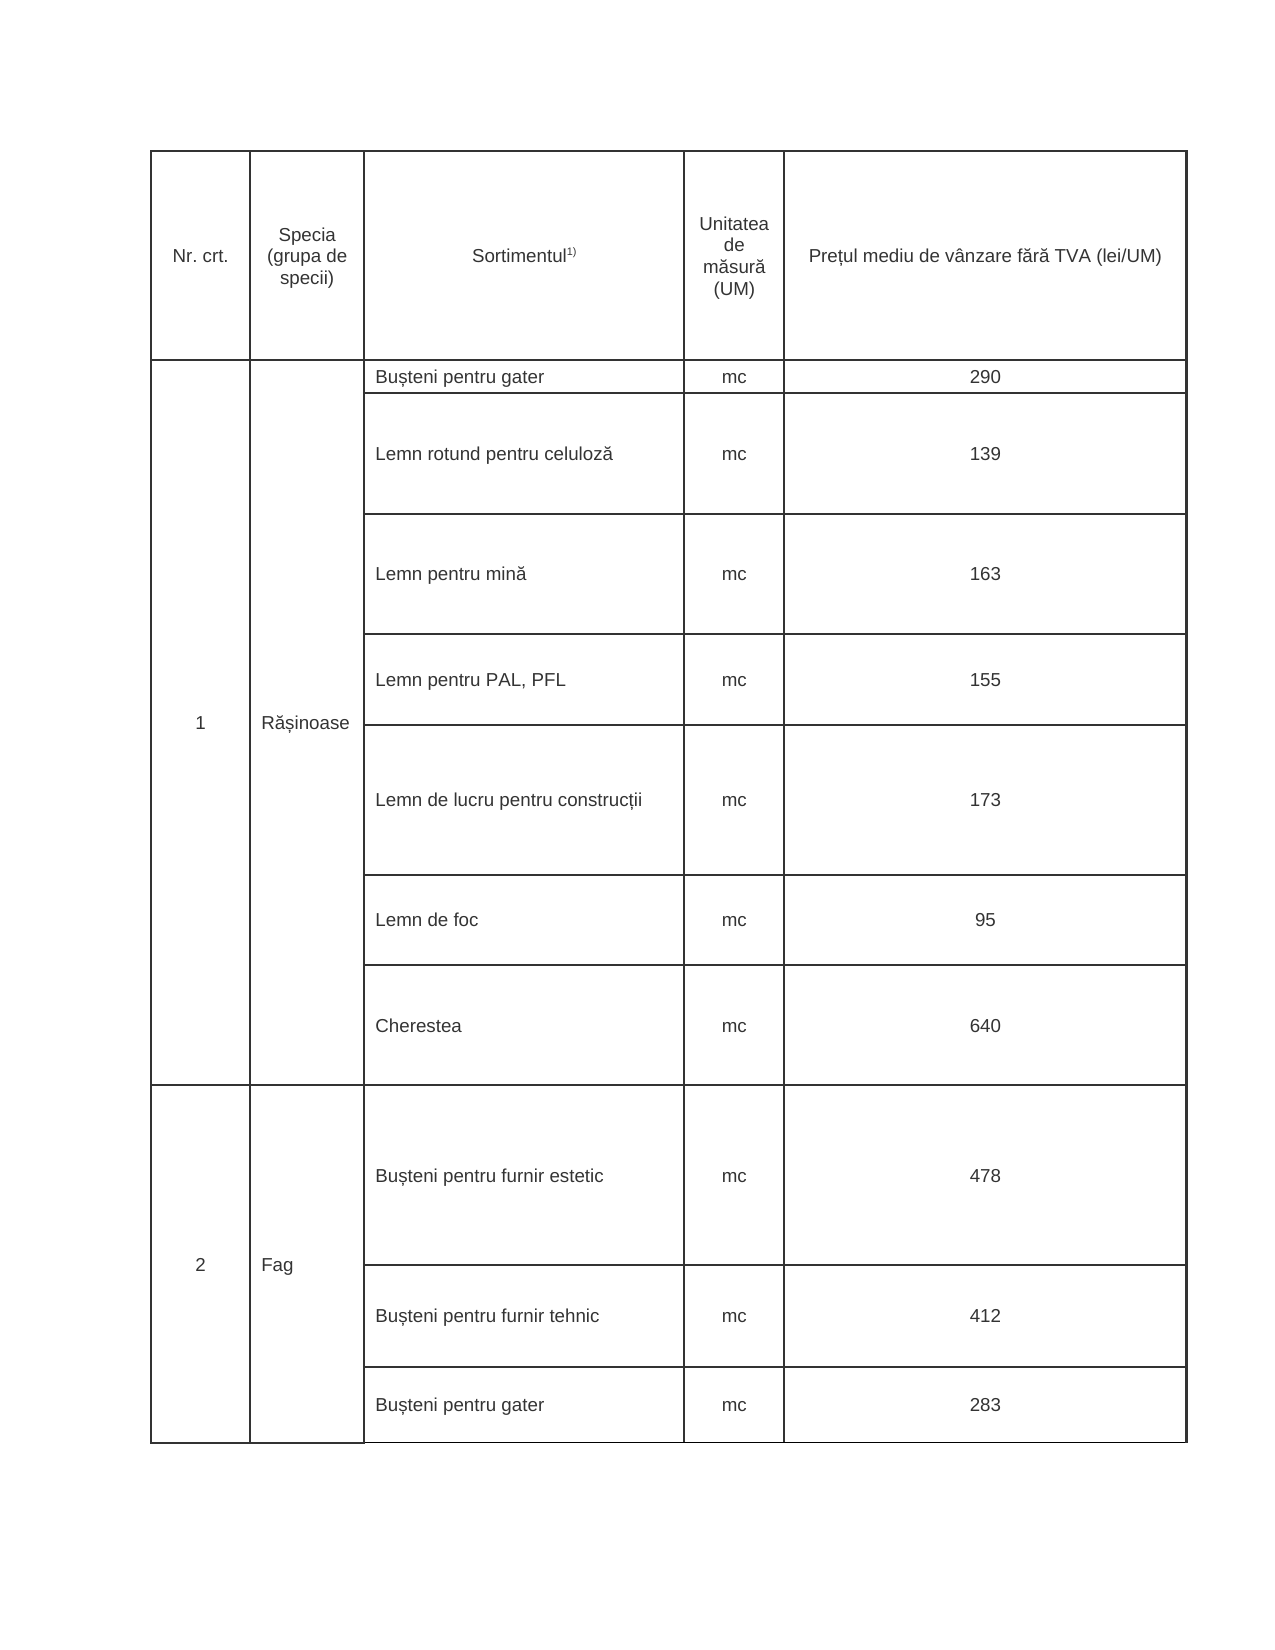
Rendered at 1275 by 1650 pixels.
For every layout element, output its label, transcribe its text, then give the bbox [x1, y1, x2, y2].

table_cell mc [685, 1368, 783, 1442]
table_cell mc [685, 1086, 783, 1264]
table_cell Fag [251, 1086, 363, 1442]
table_cell Bușteni pentru furnir estetic [365, 1086, 683, 1264]
table_cell mc [685, 361, 783, 392]
table_cell mc [685, 876, 783, 964]
table_cell 139 [785, 394, 1185, 512]
table_header Unitatea de măsură (UM) [685, 152, 783, 359]
table_cell Lemn rotund pentru celuloză [365, 394, 683, 512]
table_cell 95 [785, 876, 1185, 964]
table_header Sortimentul1) [365, 152, 683, 359]
table_cell mc [685, 1266, 783, 1366]
table_cell Lemn de foc [365, 876, 683, 964]
table_cell mc [685, 726, 783, 873]
table_cell mc [685, 394, 783, 512]
table_cell 173 [785, 726, 1185, 873]
table_cell 1 [152, 361, 249, 1084]
table_cell 163 [785, 515, 1185, 633]
table_cell mc [685, 635, 783, 723]
table_cell Bușteni pentru furnir tehnic [365, 1266, 683, 1366]
table_header Nr. crt. [152, 152, 249, 359]
table_cell Rășinoase [251, 361, 363, 1084]
table_header Prețul mediu de vânzare fără TVA (lei/UM) [785, 152, 1185, 359]
table_cell 283 [785, 1368, 1185, 1442]
table_cell 478 [785, 1086, 1185, 1264]
table_cell 155 [785, 635, 1185, 723]
table_cell mc [685, 515, 783, 633]
table_cell Lemn pentru mină [365, 515, 683, 633]
table_cell 290 [785, 361, 1185, 392]
table_cell 412 [785, 1266, 1185, 1366]
table_cell Lemn de lucru pentru construcții [365, 726, 683, 873]
table_cell 640 [785, 966, 1185, 1084]
table_cell Lemn pentru PAL, PFL [365, 635, 683, 723]
table_cell Bușteni pentru gater [365, 361, 683, 392]
table_header Specia (grupa de specii) [251, 152, 363, 359]
table_cell Bușteni pentru gater [365, 1368, 683, 1442]
table_cell Cherestea [365, 966, 683, 1084]
table_cell 2 [152, 1086, 249, 1442]
table_cell mc [685, 966, 783, 1084]
